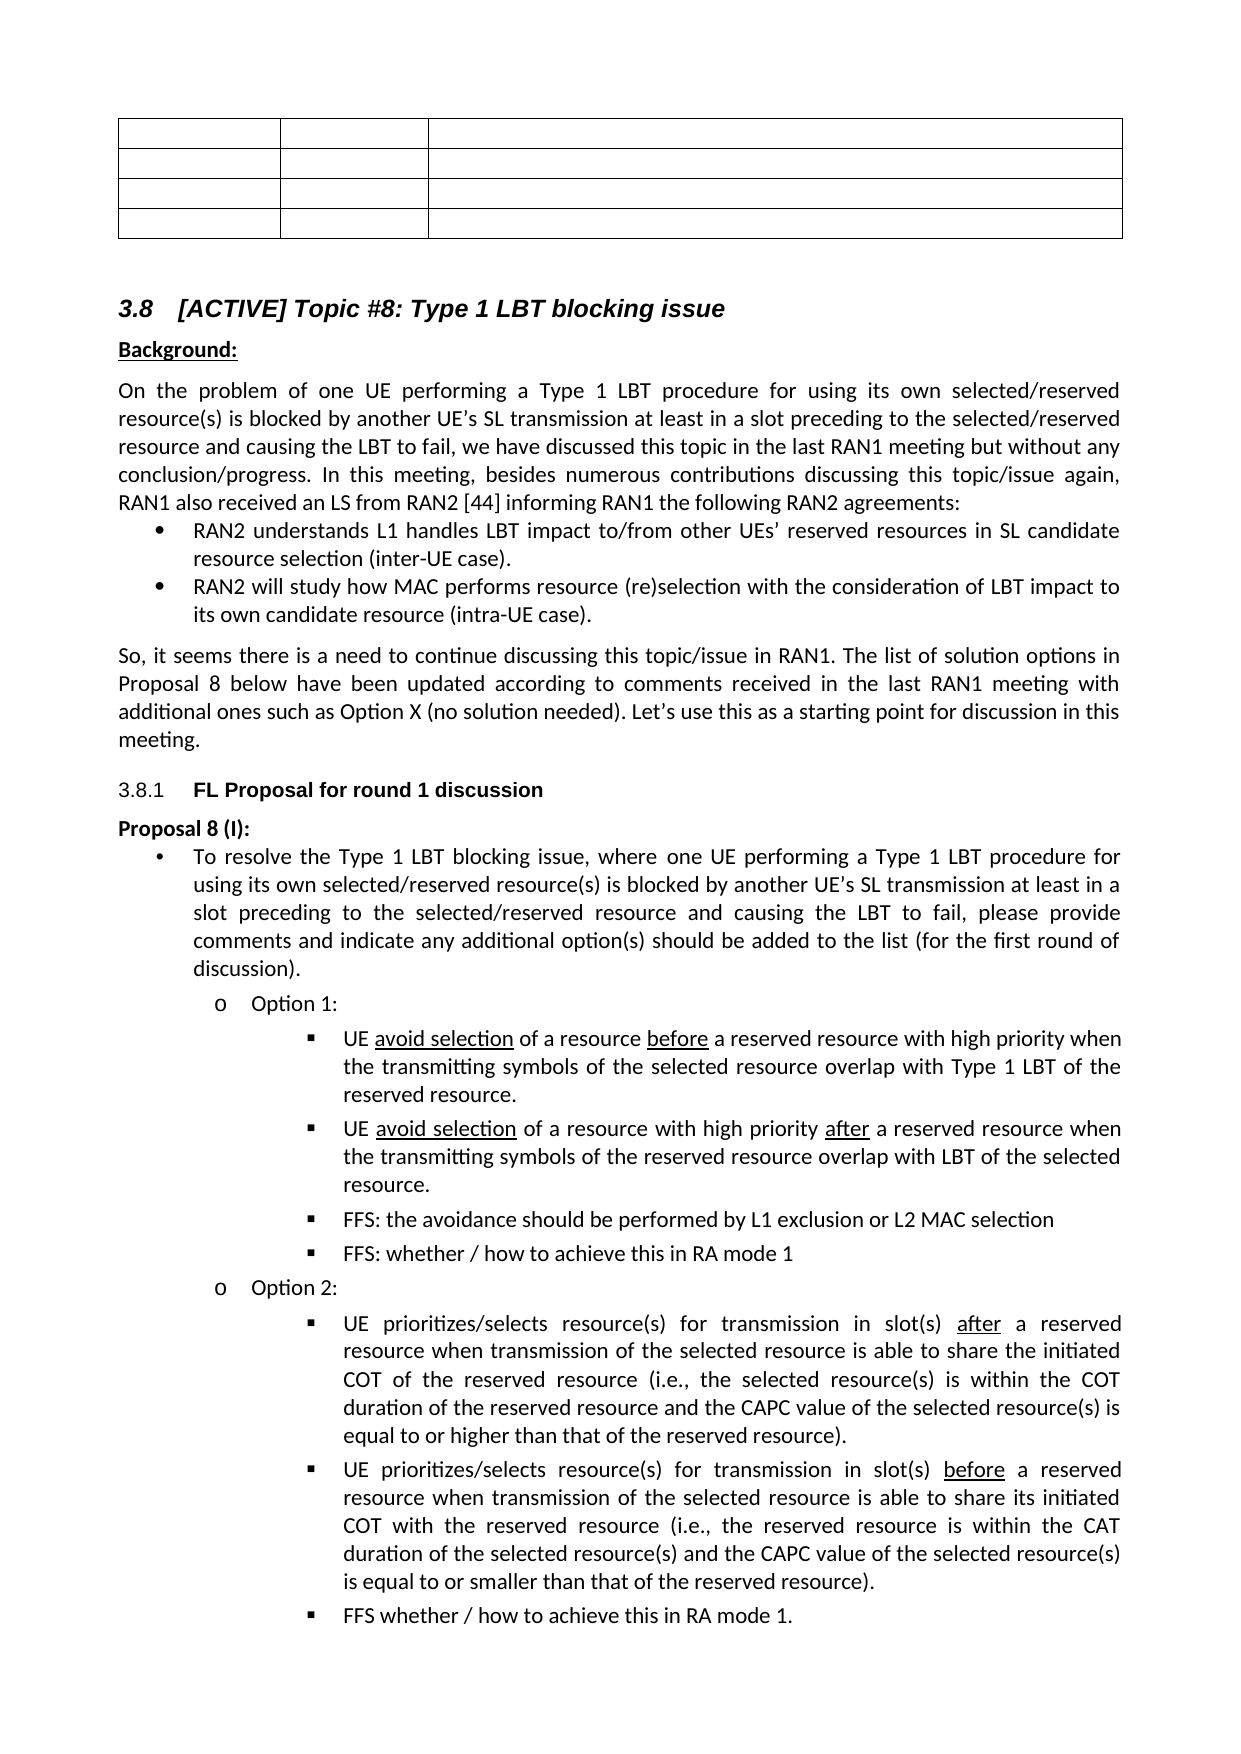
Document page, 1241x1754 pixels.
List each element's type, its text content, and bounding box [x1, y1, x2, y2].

list FFS: the avoidance should be performed by L1 exclusion or L2 MAC selection [306, 1205, 1122, 1233]
list RAN2 understands L1 handles LBT impact to/from other UEs’ reserved resources in SL candidate resource selection (inter-UE case). [156, 516, 1122, 572]
list FFS: whether / how to achieve this in RA mode 1 [306, 1239, 1122, 1267]
text Background: [118, 336, 1122, 363]
text Proposal 8 (I): [118, 814, 1122, 842]
list RAN2 will study how MAC performs resource (re)selection with the consideration of LBT impact to its own candidate resource (intra-UE case). [156, 572, 1122, 628]
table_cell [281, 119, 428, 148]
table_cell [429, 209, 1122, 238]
list To resolve the Type 1 LBT blocking issue, where one UE performing a Type 1 LBT procedure for using its own selected/reserved resource(s) is blocked by another UE’s SL transmission at least in a slot preceding to the selected/reserved resource and causing the LBT to fail, please provide comments and indicate any additional option(s) should be added to the list (for the first round of discussion). [156, 842, 1122, 982]
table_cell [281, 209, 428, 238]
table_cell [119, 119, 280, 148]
list UE prioritizes/selects resource(s) for transmission in slot(s) before a reserved resource when transmission of the selected resource is able to share its initiated COT with the reserved resource (i.e., the reserved resource is within the CAT duration of the selected resource(s) and the CAPC value of the selected resource(s) is equal to or smaller than that of the reserved resource). [306, 1455, 1122, 1595]
list Option 2: [213, 1273, 1122, 1302]
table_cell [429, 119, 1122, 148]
list UE avoid selection of a resource before a reserved resource with high priority when the transmitting symbols of the selected resource overlap with Type 1 LBT of the reserved resource. [306, 1024, 1122, 1108]
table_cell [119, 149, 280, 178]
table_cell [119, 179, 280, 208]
text So, it seems there is a need to continue discussing this topic/issue in RAN1. The list of solution options in Proposal 8 below have been updated according to comments received in the last RAN1 meeting with additional ones such as Option X (no solution needed). Let’s use this as a starting point for discussion in this meeting. [118, 641, 1122, 753]
list FFS whether / how to achieve this in RA mode 1. [306, 1601, 1122, 1629]
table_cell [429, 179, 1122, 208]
subtitle [ACTIVE] Topic #8: Type 1 LBT blocking issue [118, 294, 1122, 323]
list Option 1: [213, 989, 1122, 1018]
text On the problem of one UE performing a Type 1 LBT procedure for using its own selected/reserved resource(s) is blocked by another UE’s SL transmission at least in a slot preceding to the selected/reserved resource and causing the LBT to fail, we have discussed this topic in the last RAN1 meeting but without any conclusion/progress. In this meeting, besides numerous contributions discussing this topic/issue again, RAN1 also received an LS from RAN2 [44] informing RAN1 the following RAN2 agreements: [118, 376, 1122, 516]
list UE prioritizes/selects resource(s) for transmission in slot(s) after a reserved resource when transmission of the selected resource is able to share the initiated COT of the reserved resource (i.e., the selected resource(s) is within the COT duration of the reserved resource and the CAPC value of the selected resource(s) is equal to or higher than that of the reserved resource). [306, 1309, 1122, 1449]
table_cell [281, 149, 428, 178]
list UE avoid selection of a resource with high priority after a reserved resource when the transmitting symbols of the reserved resource overlap with LBT of the selected resource. [306, 1114, 1122, 1198]
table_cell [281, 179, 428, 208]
subtitle FL Proposal for round 1 discussion [118, 778, 1122, 802]
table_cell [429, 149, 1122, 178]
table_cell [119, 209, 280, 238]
